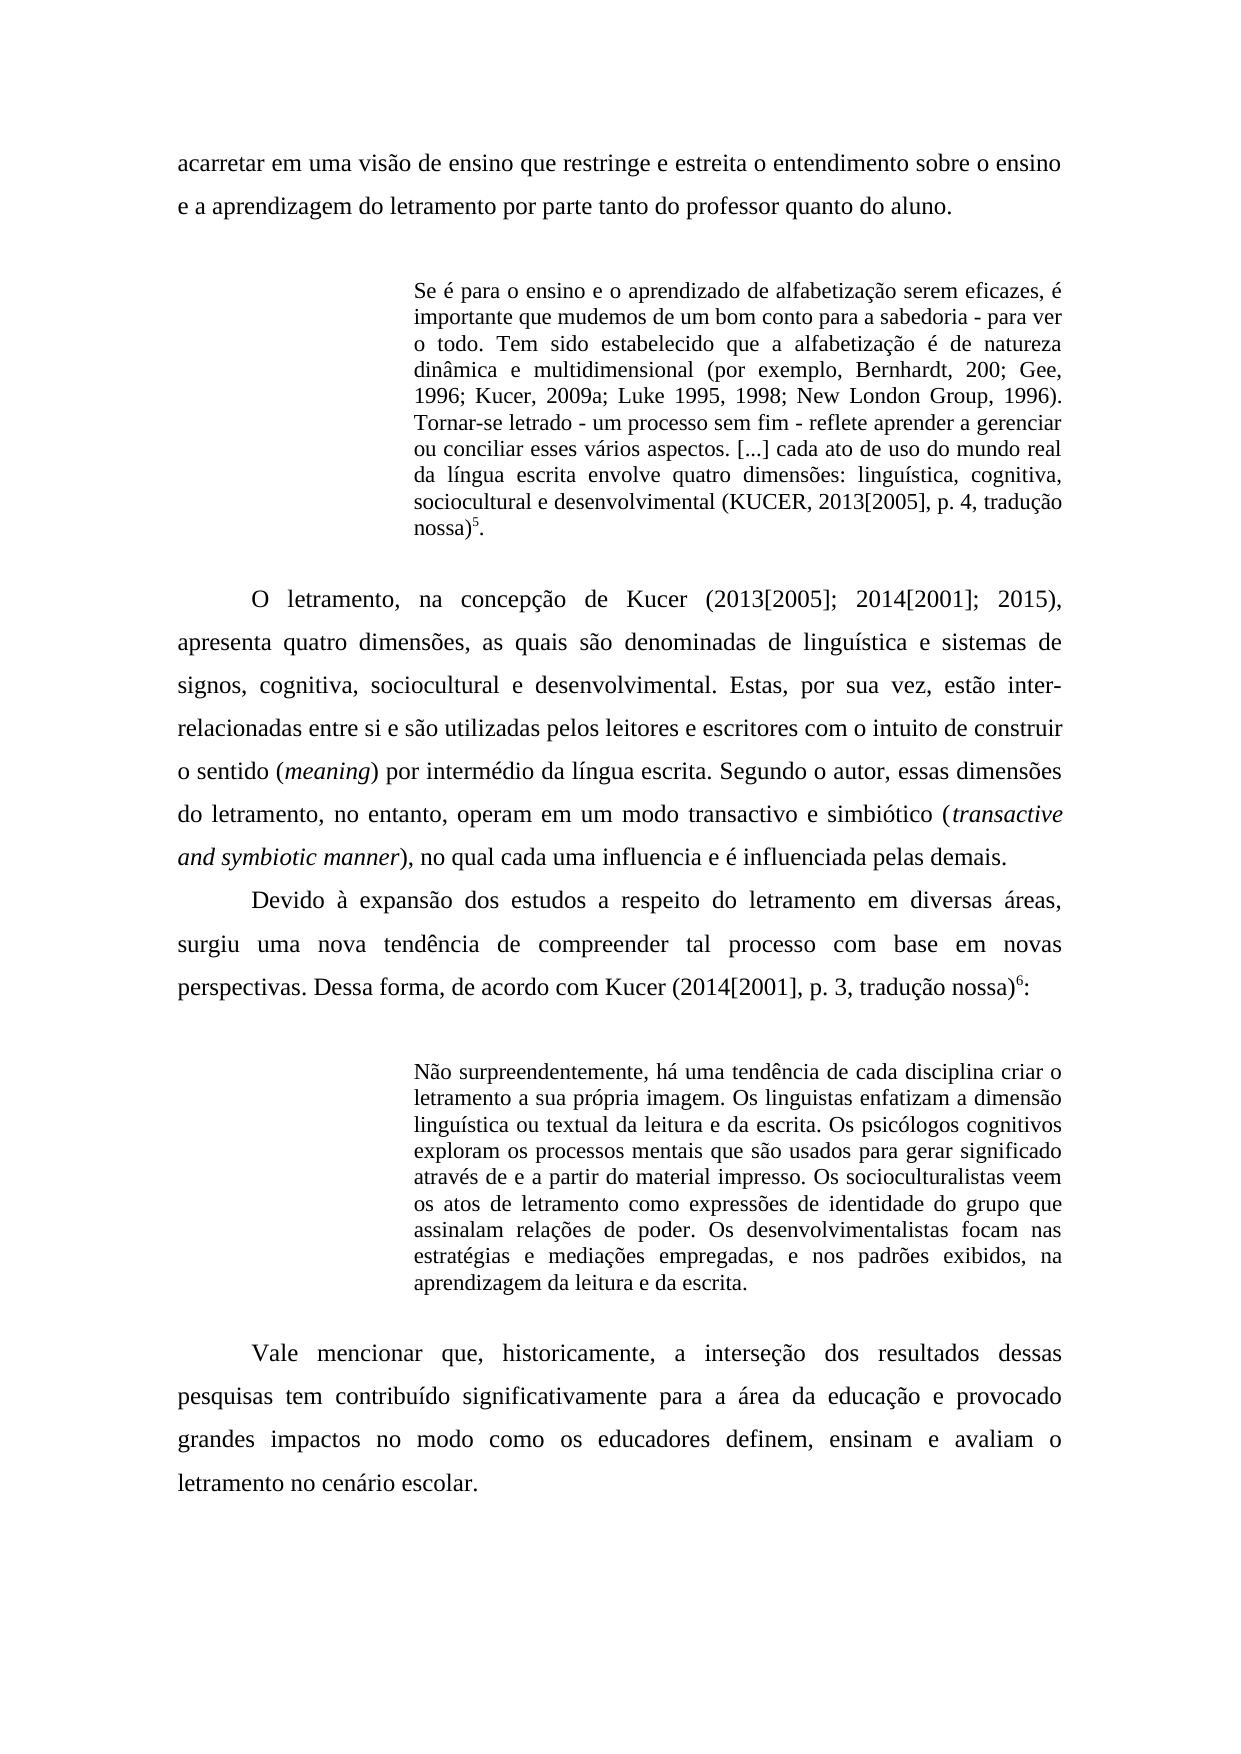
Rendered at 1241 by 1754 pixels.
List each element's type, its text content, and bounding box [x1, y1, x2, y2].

text Não surpreendentemente, há uma tendência de cada disciplina criar o letramento a sua própria imagem. Os linguistas enfatizam a dimensão linguística ou textual da leitura e da escrita. Os psicólogos cognitivos exploram os processos mentais que são usados para gerar significado através de e a partir do material impresso. Os socioculturalistas veem os atos de letramento como expressões de identidade do grupo que assinalam relações de poder. Os desenvolvimentalistas focam nas estratégias e mediações empregadas, e nos padrões exibidos, na aprendizagem da leitura e da escrita. [413, 1058, 1063, 1295]
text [177, 148, 1063, 219]
text Devido à expansão dos estudos a respeito do letramento em diversas áreas, surgiu uma nova tendência de compreender tal processo com base em novas perspectivas. Dessa forma, de acordo com Kucer (2014[2001], p. 3, tradução nossa)6: [177, 886, 1063, 1001]
text Vale mencionar que, historicamente, a interseção dos resultados dessas pesquisas tem contribuído significativamente para a área da educação e provocado grandes impactos no modo como os educadores definem, ensinam e avaliam o letramento no cenário escolar. [177, 1338, 1063, 1496]
text Se é para o ensino e o aprendizado de alfabetização serem eficazes, é importante que mudemos de um bom conto para a sabedoria - para ver o todo. Tem sido estabelecido que a alfabetização é de natureza dinâmica e multidimensional (por exemplo, Bernhardt, 200; Gee, 1996; Kucer, 2009a; Luke 1995, 1998; New London Group, 1996). Tornar-se letrado - um processo sem fim - reflete aprender a gerenciar ou conciliar esses vários aspectos. [...] cada ato de uso do mundo real da língua escrita envolve quatro dimensões: linguística, cognitiva, sociocultural e desenvolvimental (KUCER, 2013[2005], p. 4, tradução nossa)5. [413, 277, 1063, 541]
text O letramento, na concepção de Kucer (2013[2005]; 2014[2001]; 2015), apresenta quatro dimensões, as quais são denominadas de linguística e sistemas de signos, cognitiva, sociocultural e desenvolvimental. Estas, por sua vez, estão inter-relacionadas entre si e são utilizadas pelos leitores e escritores com o intuito de construir o sentido (meaning) por intermédio da língua escrita. Segundo o autor, essas dimensões do letramento, no entanto, operam em um modo transactivo e simbiótico (transactive and symbiotic manner), no qual cada uma influencia e é influenciada pelas demais. [177, 584, 1063, 871]
